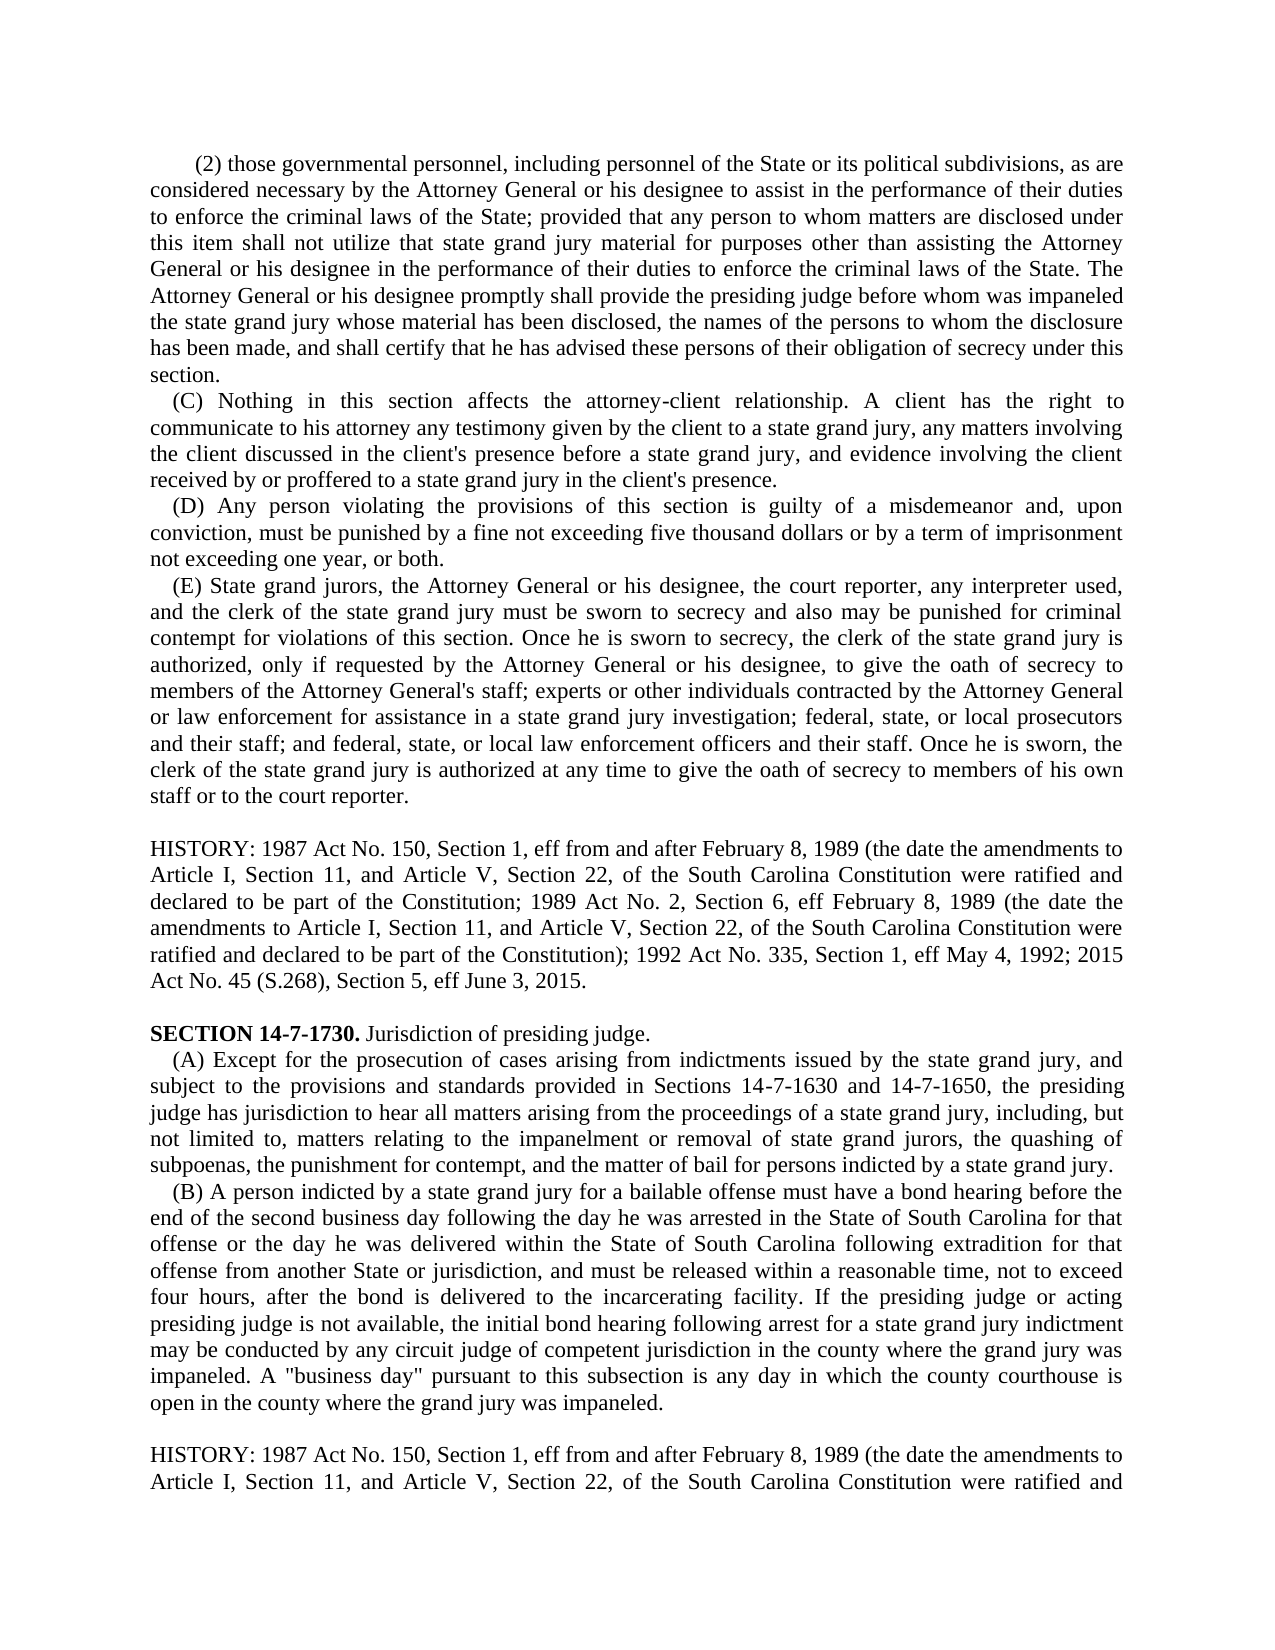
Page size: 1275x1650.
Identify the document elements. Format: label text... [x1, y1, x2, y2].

text SECTION 14-7-1730. Jurisdiction of presiding judge. [150, 1020, 1125, 1046]
text (B) A person indicted by a state grand jury for a bailable offense must have a bond hearing before the end of the second business day following the day he was arrested in the State of South Carolina for that offense or the day he was delivered within the State of South Carolina following extradition for that offense from another State or jurisdiction, and must be released within a reasonable time, not to exceed four hours, after the bond is delivered to the incarcerating facility. If the presiding judge or acting presiding judge is not available, the initial bond hearing following arrest for a state grand jury indictment may be conducted by any circuit judge of competent jurisdiction in the county where the grand jury was impaneled. A "business day" pursuant to this subsection is any day in which the county courthouse is open in the county where the grand jury was impaneled. [150, 1178, 1125, 1415]
text (A) Except for the prosecution of cases arising from indictments issued by the state grand jury, and subject to the provisions and standards provided in Sections 14-7-1630 and 14-7-1650, the presiding judge has jurisdiction to hear all matters arising from the proceedings of a state grand jury, including, but not limited to, matters relating to the impanelment or removal of state grand jurors, the quashing of subpoenas, the punishment for contempt, and the matter of bail for persons indicted by a state grand jury. [150, 1046, 1125, 1178]
text (E) State grand jurors, the Attorney General or his designee, the court reporter, any interpreter used, and the clerk of the state grand jury must be sworn to secrecy and also may be punished for criminal contempt for violations of this section. Once he is sworn to secrecy, the clerk of the state grand jury is authorized, only if requested by the Attorney General or his designee, to give the oath of secrecy to members of the Attorney General's staff; experts or other individuals contracted by the Attorney General or law enforcement for assistance in a state grand jury investigation; federal, state, or local prosecutors and their staff; and federal, state, or local law enforcement officers and their staff. Once he is sworn, the clerk of the state grand jury is authorized at any time to give the oath of secrecy to members of his own staff or to the court reporter. [150, 572, 1125, 809]
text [150, 1441, 1125, 1494]
text (2) those governmental personnel, including personnel of the State or its political subdivisions, as are considered necessary by the Attorney General or his designee to assist in the performance of their duties to enforce the criminal laws of the State; provided that any person to whom matters are disclosed under this item shall not utilize that state grand jury material for purposes other than assisting the Attorney General or his designee in the performance of their duties to enforce the criminal laws of the State. The Attorney General or his designee promptly shall provide the presiding judge before whom was impaneled the state grand jury whose material has been disclosed, the names of the persons to whom the disclosure has been made, and shall certify that he has advised these persons of their obligation of secrecy under this section. [150, 150, 1125, 387]
text (D) Any person violating the provisions of this section is guilty of a misdemeanor and, upon conviction, must be punished by a fine not exceeding five thousand dollars or by a term of imprisonment not exceeding one year, or both. [150, 493, 1125, 572]
text (C) Nothing in this section affects the attorney-client relationship. A client has the right to communicate to his attorney any testimony given by the client to a state grand jury, any matters involving the client discussed in the client's presence before a state grand jury, and evidence involving the client received by or proffered to a state grand jury in the client's presence. [150, 387, 1125, 493]
text HISTORY: 1987 Act No. 150, Section 1, eff from and after February 8, 1989 (the date the amendments to Article I, Section 11, and Article V, Section 22, of the South Carolina Constitution were ratified and declared to be part of the Constitution; 1989 Act No. 2, Section 6, eff February 8, 1989 (the date the amendments to Article I, Section 11, and Article V, Section 22, of the South Carolina Constitution were ratified and declared to be part of the Constitution); 1992 Act No. 335, Section 1, eff May 4, 1992; 2015 Act No. 45 (S.268), Section 5, eff June 3, 2015. [150, 835, 1125, 993]
